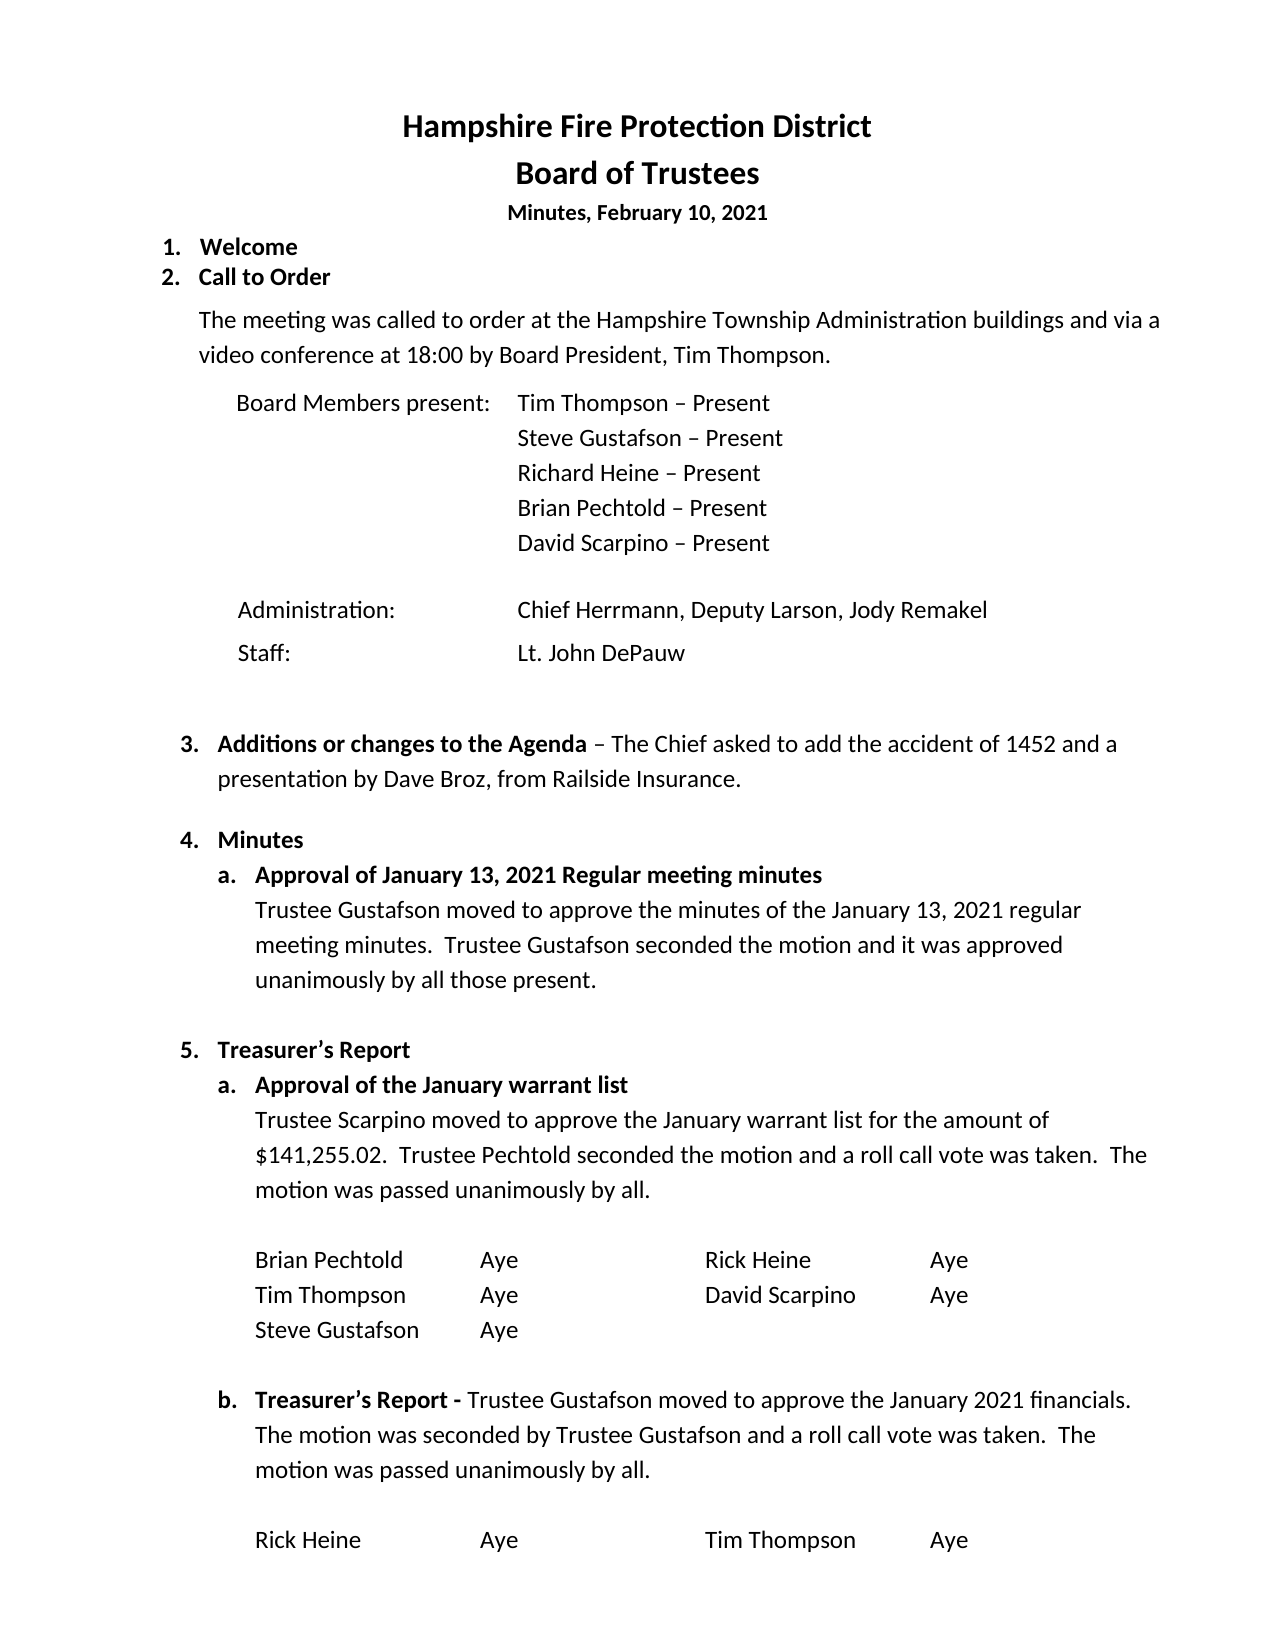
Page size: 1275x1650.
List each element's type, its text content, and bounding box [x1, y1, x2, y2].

list Approval of January 13, 2021 Regular meeting minutes [217, 859, 1170, 890]
text The meeting was called to order at the Hampshire Township Administration buildings and via a video conference at 18:00 by Board President, Tim Thompson. [199, 304, 1170, 370]
list Minutes [180, 824, 1170, 855]
text Minutes, February 10, 2021 [105, 198, 1170, 227]
list Approval of the January warrant list [217, 1069, 1170, 1100]
list Trustee Gustafson moved to approve the minutes of the January 13, 2021 regular meeting minutes. Trustee Gustafson seconded the motion and it was approved unanimously by all those present. [255, 894, 1170, 995]
list Welcome [162, 231, 1170, 261]
text Tim Thompson Aye David Scarpino Aye [180, 1279, 1170, 1310]
list Treasurer’s Report - Trustee Gustafson moved to approve the January 2021 financials. The motion was seconded by Trustee Gustafson and a roll call vote was taken. The motion was passed unanimously by all. [217, 1384, 1170, 1485]
text Board of Trustees [105, 152, 1170, 192]
text Board Members present: Tim Thompson – Present [236, 387, 1170, 417]
text Administration: Chief Herrmann, Deputy Larson, Jody Remakel [238, 594, 1170, 625]
text Staff: Lt. John DePauw [238, 637, 1170, 668]
text Rick Heine Aye Tim Thompson Aye [180, 1524, 1170, 1555]
text Brian Pechtold – Present [236, 492, 1170, 522]
text Brian Pechtold Aye Rick Heine Aye [180, 1244, 1170, 1275]
list Call to Order [161, 261, 1170, 292]
text Steve Gustafson – Present [236, 422, 1170, 452]
text David Scarpino – Present [236, 527, 1170, 557]
list Trustee Scarpino moved to approve the January warrant list for the amount of $141,255.02. Trustee Pechtold seconded the motion and a roll call vote was taken. The motion was passed unanimously by all. [255, 1104, 1170, 1205]
text Richard Heine – Present [236, 457, 1170, 487]
list Treasurer’s Report [180, 1034, 1170, 1065]
list Additions or changes to the Agenda – The Chief asked to add the accident of 1452 and a presentation by Dave Broz, from Railside Insurance. [180, 728, 1170, 793]
text Steve Gustafson Aye [180, 1314, 1170, 1345]
text Hampshire Fire Protection District [105, 105, 1170, 146]
